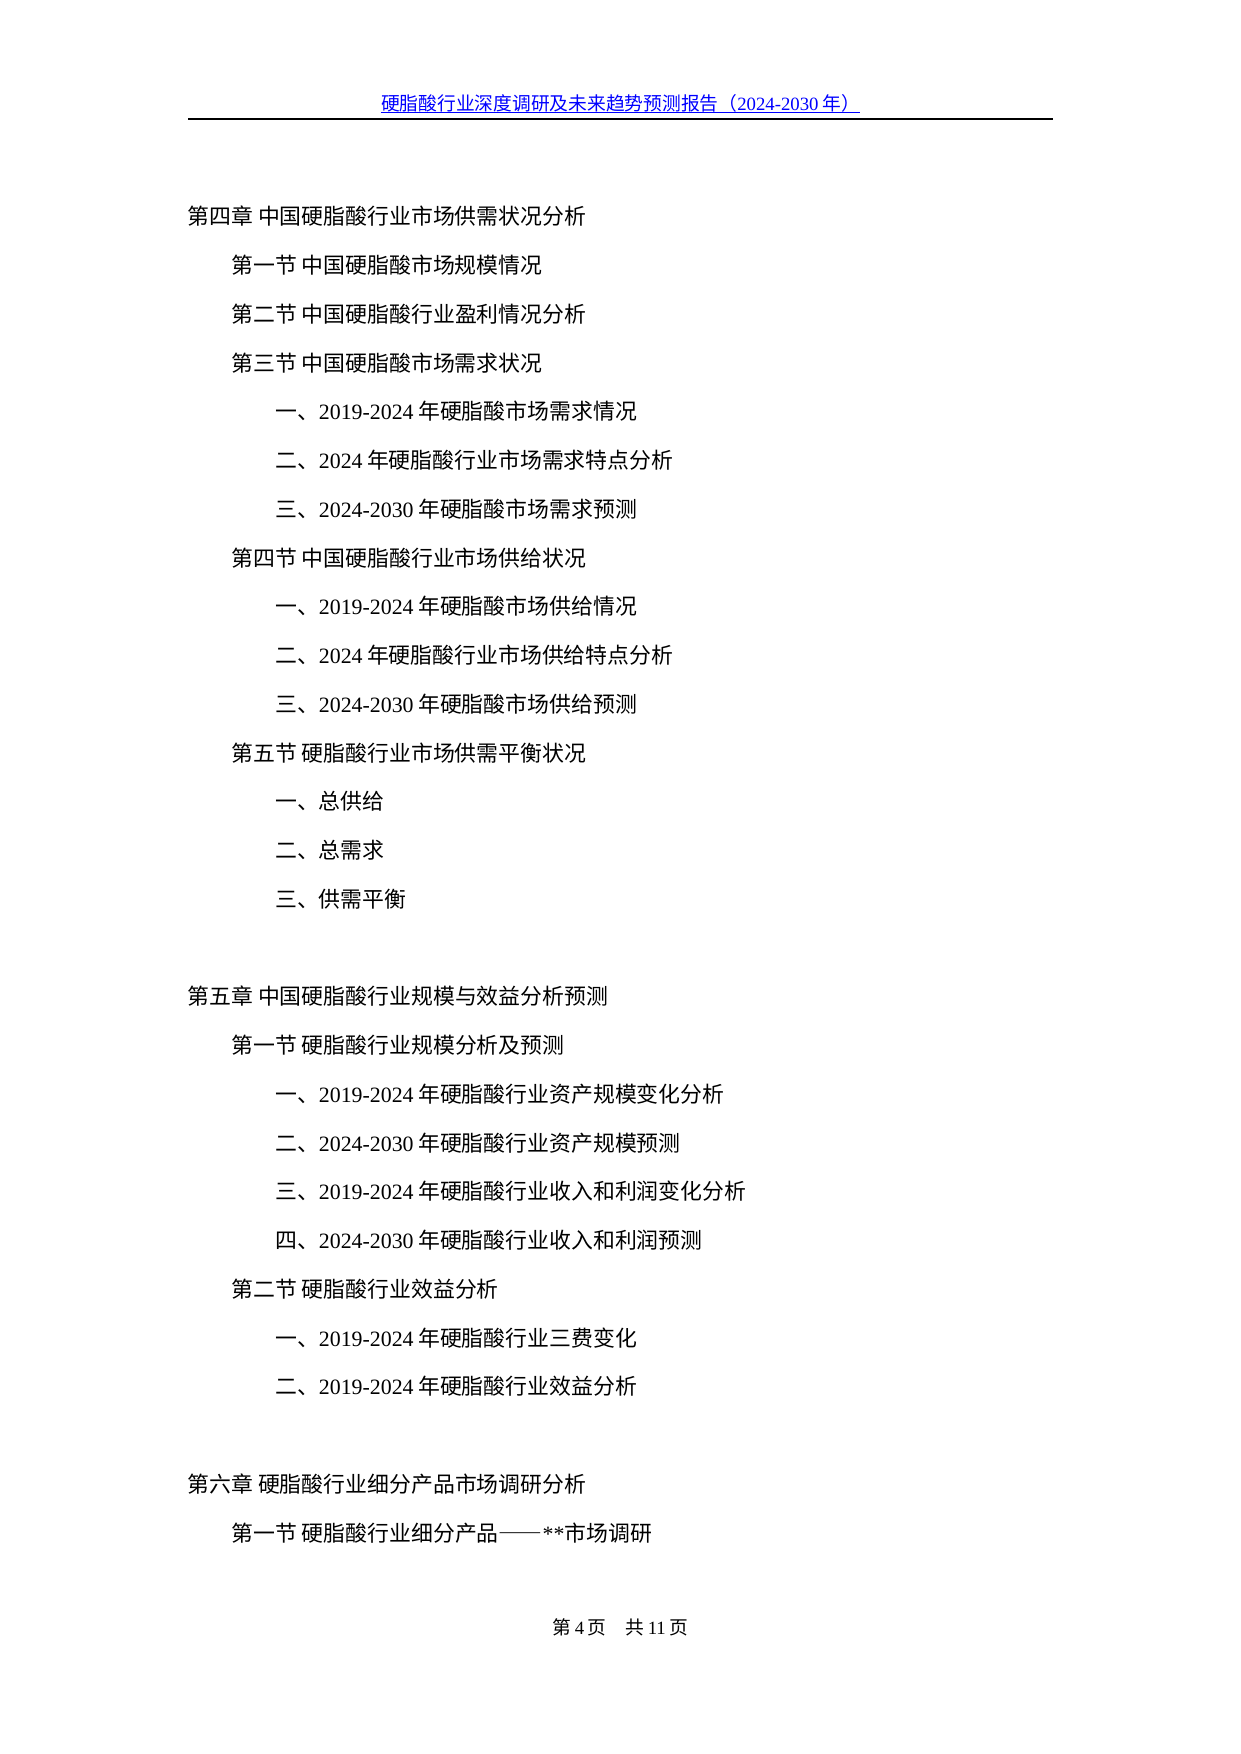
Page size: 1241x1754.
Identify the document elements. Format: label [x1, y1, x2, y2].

text [187, 150, 1053, 1548]
